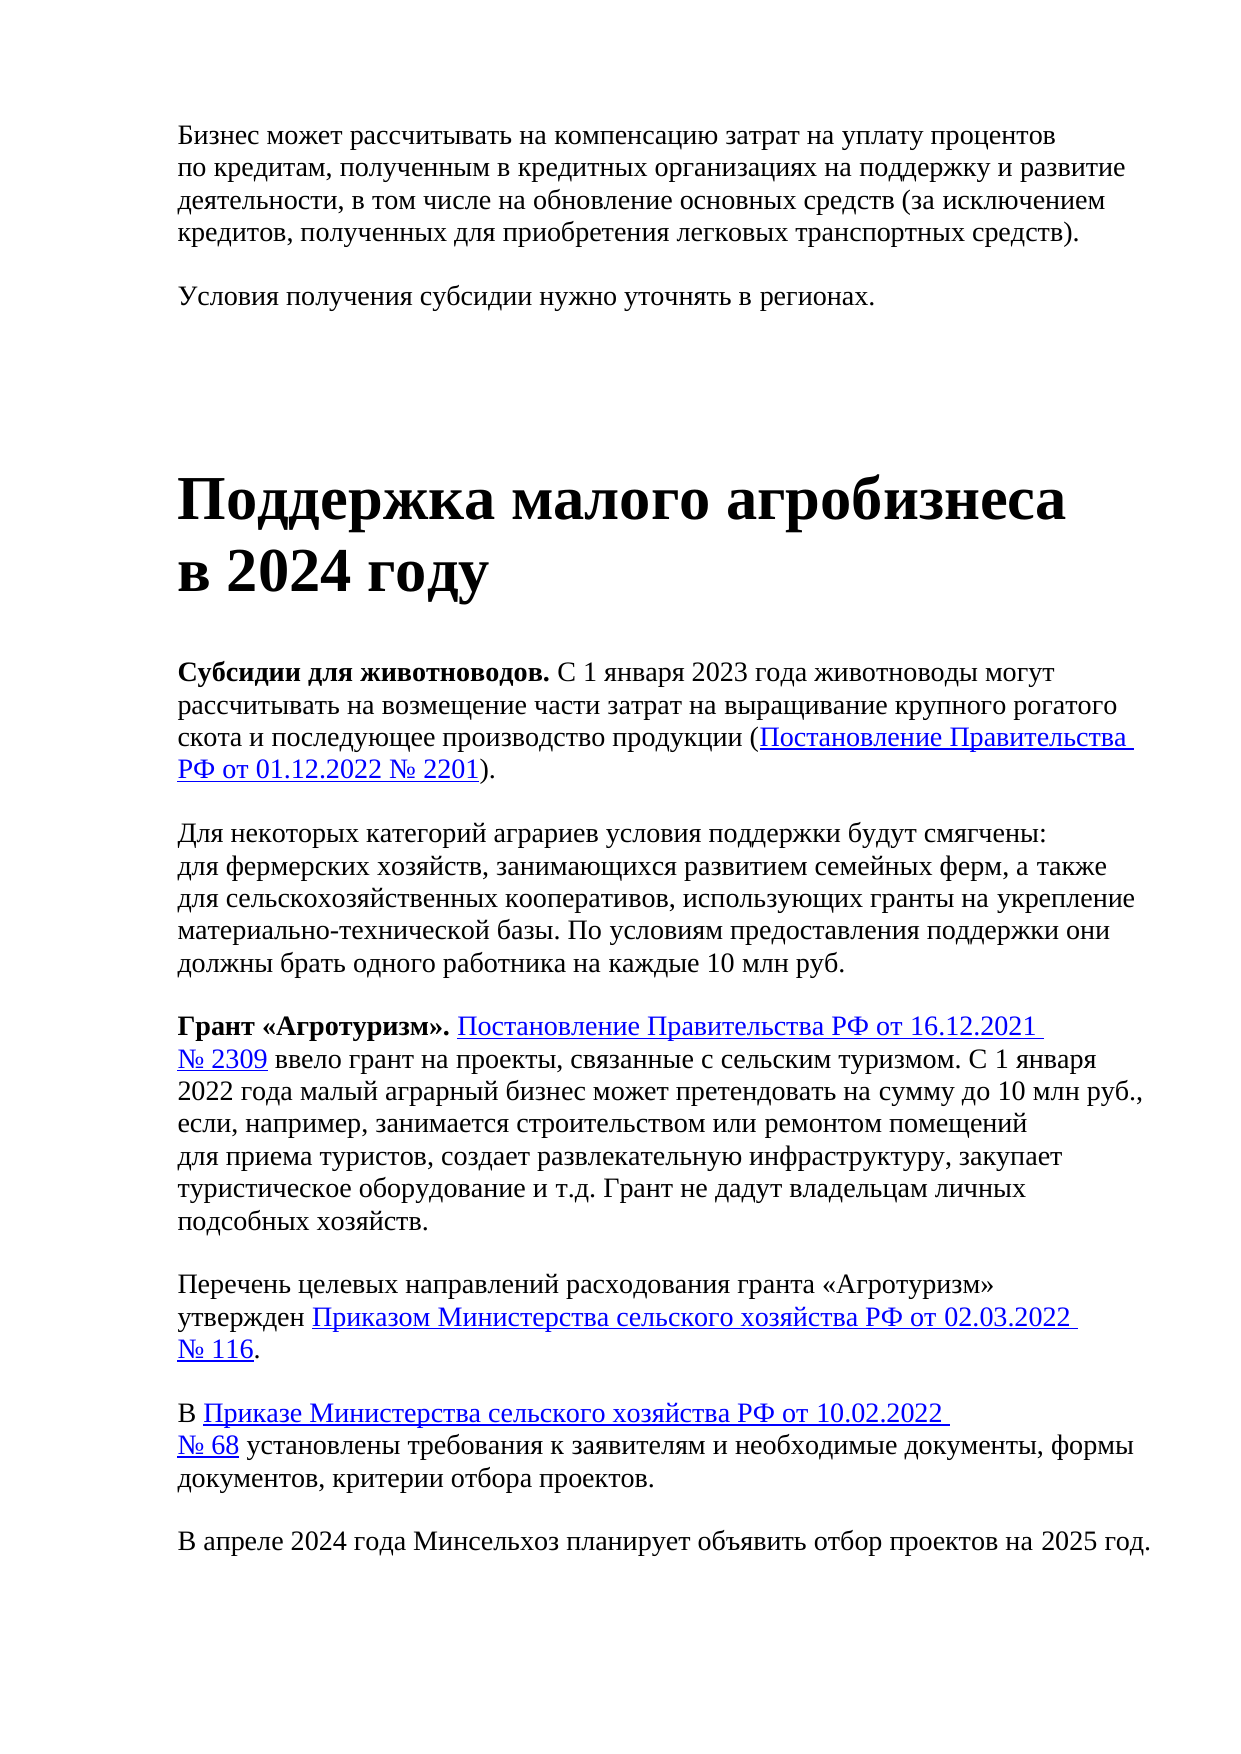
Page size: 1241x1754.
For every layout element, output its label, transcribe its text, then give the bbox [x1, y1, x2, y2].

text В Приказе Министерства сельского хозяйства РФ от 10.02.2022 № 68 установлены требования к заявителям и необходимые документы, формы документов, критерии отбора проектов. [177, 1396, 1152, 1493]
text Поддержка малого агробизнеса в 2024 году [177, 461, 1152, 605]
text Грант «Агротуризм». Постановление Правительства РФ от 16.12.2021 № 2309 ввело грант на проекты, связанные с сельским туризмом. С 1 января 2022 года малый аграрный бизнес может претендовать на сумму до 10 млн руб., если, например, занимается строительством или ремонтом помещений для приема туристов, создает развлекательную инфраструктуру, закупает туристическое оборудование и т.д. Грант не дадут владельцам личных подсобных хозяйств. [177, 1009, 1152, 1236]
text Субсидии для животноводов. С 1 января 2023 года животноводы могут рассчитывать на возмещение части затрат на выращивание крупного рогатого скота и последующее производство продукции (Постановление Правительства РФ от 01.12.2022 № 2201). [177, 655, 1152, 785]
text Для некоторых категорий аграриев условия поддержки будут смягчены: для фермерских хозяйств, занимающихся развитием семейных ферм, а также для сельскохозяйственных кооперативов, использующих гранты на укрепление материально-технической базы. По условиям предоставления поддержки они должны брать одного работника на каждые 10 млн руб. [177, 816, 1152, 978]
text Условия получения субсидии нужно уточнять в регионах. [177, 279, 1152, 311]
text Бизнес может рассчитывать на компенсацию затрат на уплату процентов по кредитам, полученным в кредитных организациях на поддержку и развитие деятельности, в том числе на обновление основных средств (за исключением кредитов, полученных для приобретения легковых транспортных средств). [177, 118, 1152, 248]
text Перечень целевых направлений расходования гранта «Агротуризм» утвержден Приказом Министерства сельского хозяйства РФ от 02.03.2022 № 116. [177, 1267, 1152, 1364]
text В апреле 2024 года Минсельхоз планирует объявить отбор проектов на 2025 год. [177, 1524, 1152, 1557]
